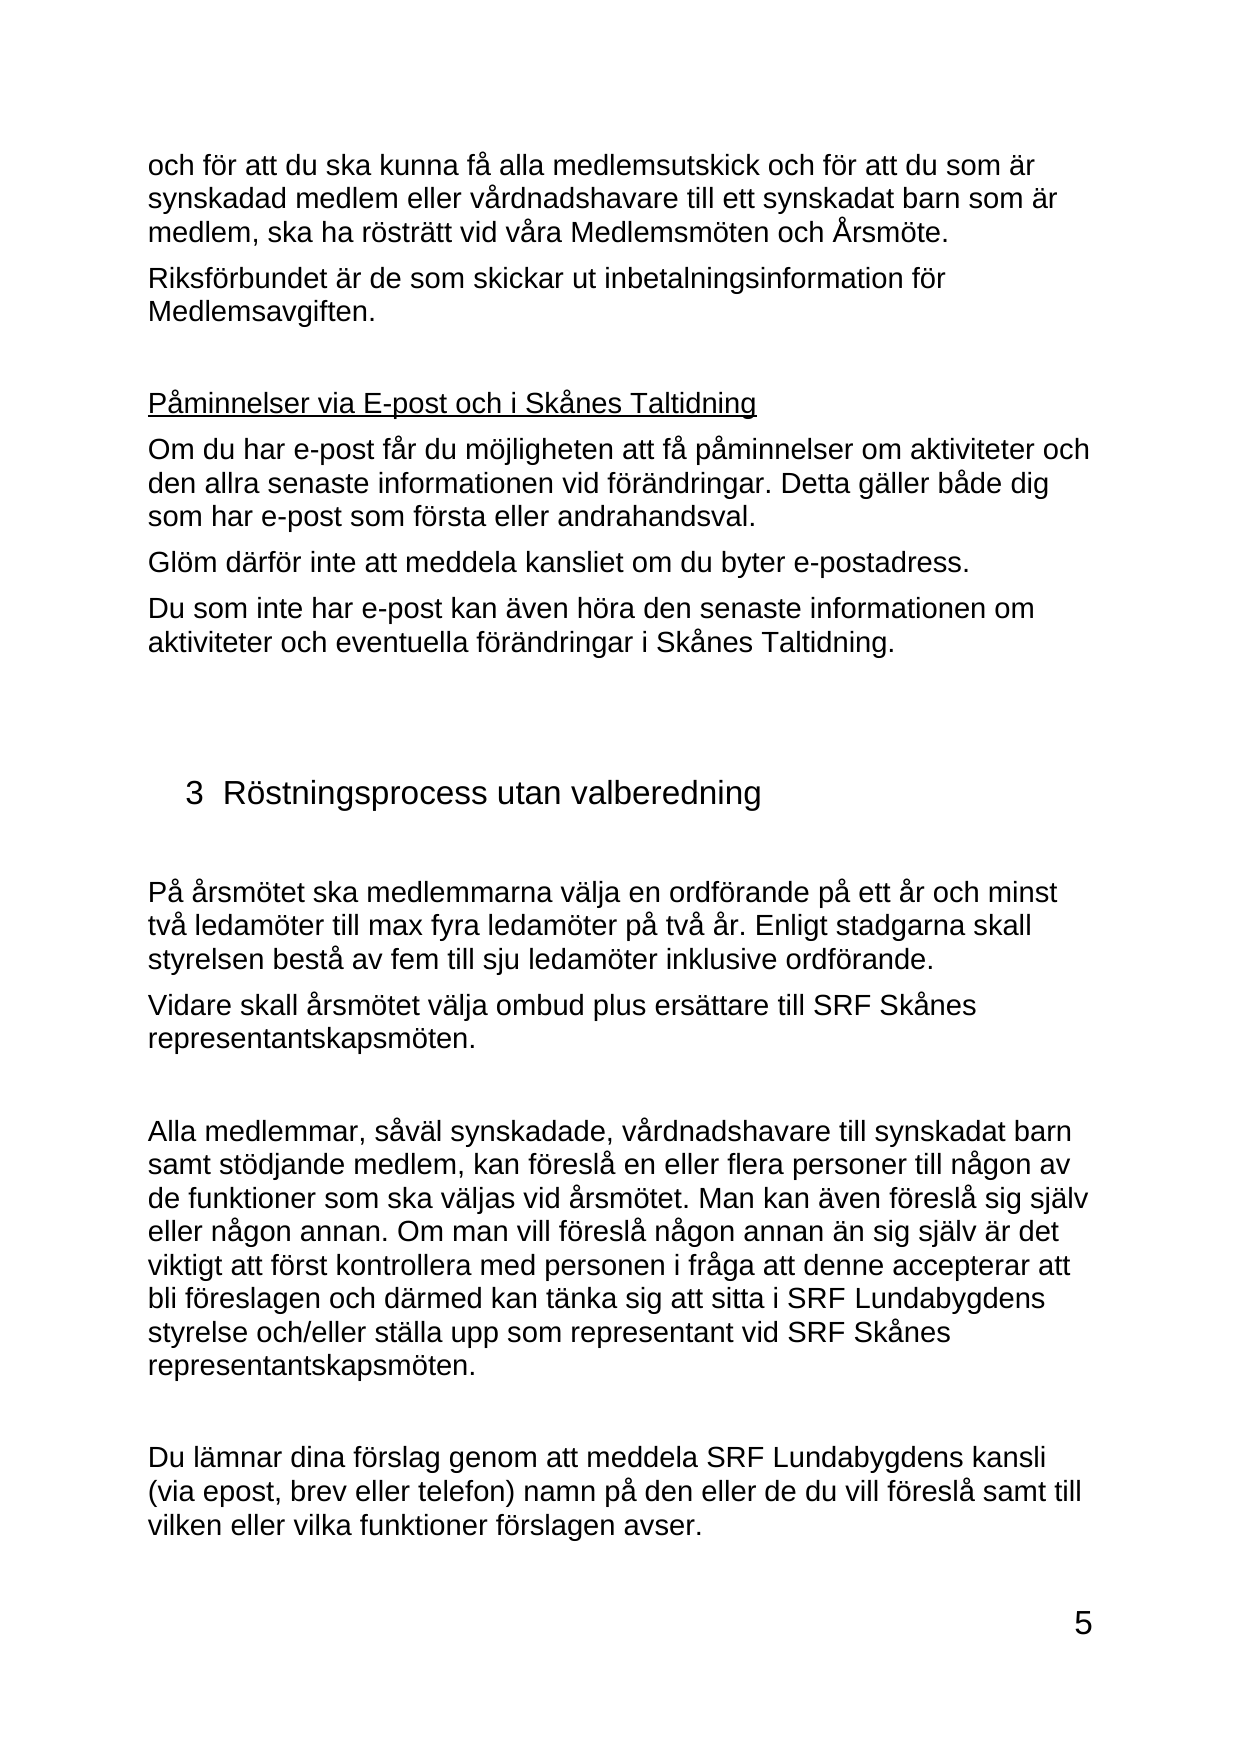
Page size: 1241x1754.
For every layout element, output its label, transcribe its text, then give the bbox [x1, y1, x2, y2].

text Glöm därför inte att meddela kansliet om du byter e-postadress. [148, 546, 1093, 579]
text Vidare skall årsmötet välja ombud plus ersättare till SRF Skånes representantskapsmöten. [148, 988, 1093, 1055]
text Riksförbundet är de som skickar ut inbetalningsinformation för Medlemsavgiften. [148, 261, 1093, 328]
text Om du har e-post får du möjligheten att få påminnelser om aktiviteter och den allra senaste informationen vid förändringar. Detta gäller både dig som har e-post som första eller andrahandsval. [148, 432, 1093, 533]
text På årsmötet ska medlemmarna välja en ordförande på ett år och minst två ledamöter till max fyra ledamöter på två år. Enligt stadgarna skall styrelsen bestå av fem till sju ledamöter inklusive ordförande. [148, 875, 1093, 976]
text och för att du ska kunna få alla medlemsutskick och för att du som är synskadad medlem eller vårdnadshavare till ett synskadat barn som är medlem, ska ha rösträtt vid våra Medlemsmöten och Årsmöte. [148, 148, 1093, 248]
text Du som inte har e-post kan även höra den senaste informationen om aktiviteter och eventuella förändringar i Skånes Taltidning. [148, 592, 1093, 659]
text Alla medlemmar, såväl synskadade, vårdnadshavare till synskadat barn samt stödjande medlem, kan föreslå en eller flera personer till någon av de funktioner som ska väljas vid årsmötet. Man kan även föreslå sig själv eller någon annan. Om man vill föreslå någon annan än sig själv är det viktigt att först kontrollera med personen i fråga att denne accepterar att bli föreslagen och därmed kan tänka sig att sitta i SRF Lundabygdens styrelse och/eller ställa upp som representant vid SRF Skånes representantskapsmöten. [148, 1114, 1093, 1382]
text Påminnelser via E-post och i Skånes Taltidning [148, 386, 1093, 420]
list Röstningsprocess utan valberedning [185, 773, 1093, 811]
text Du lämnar dina förslag genom att meddela SRF Lundabygdens kansli (via epost, brev eller telefon) namn på den eller de du vill föreslå samt till vilken eller vilka funktioner förslagen avser. [148, 1441, 1093, 1541]
